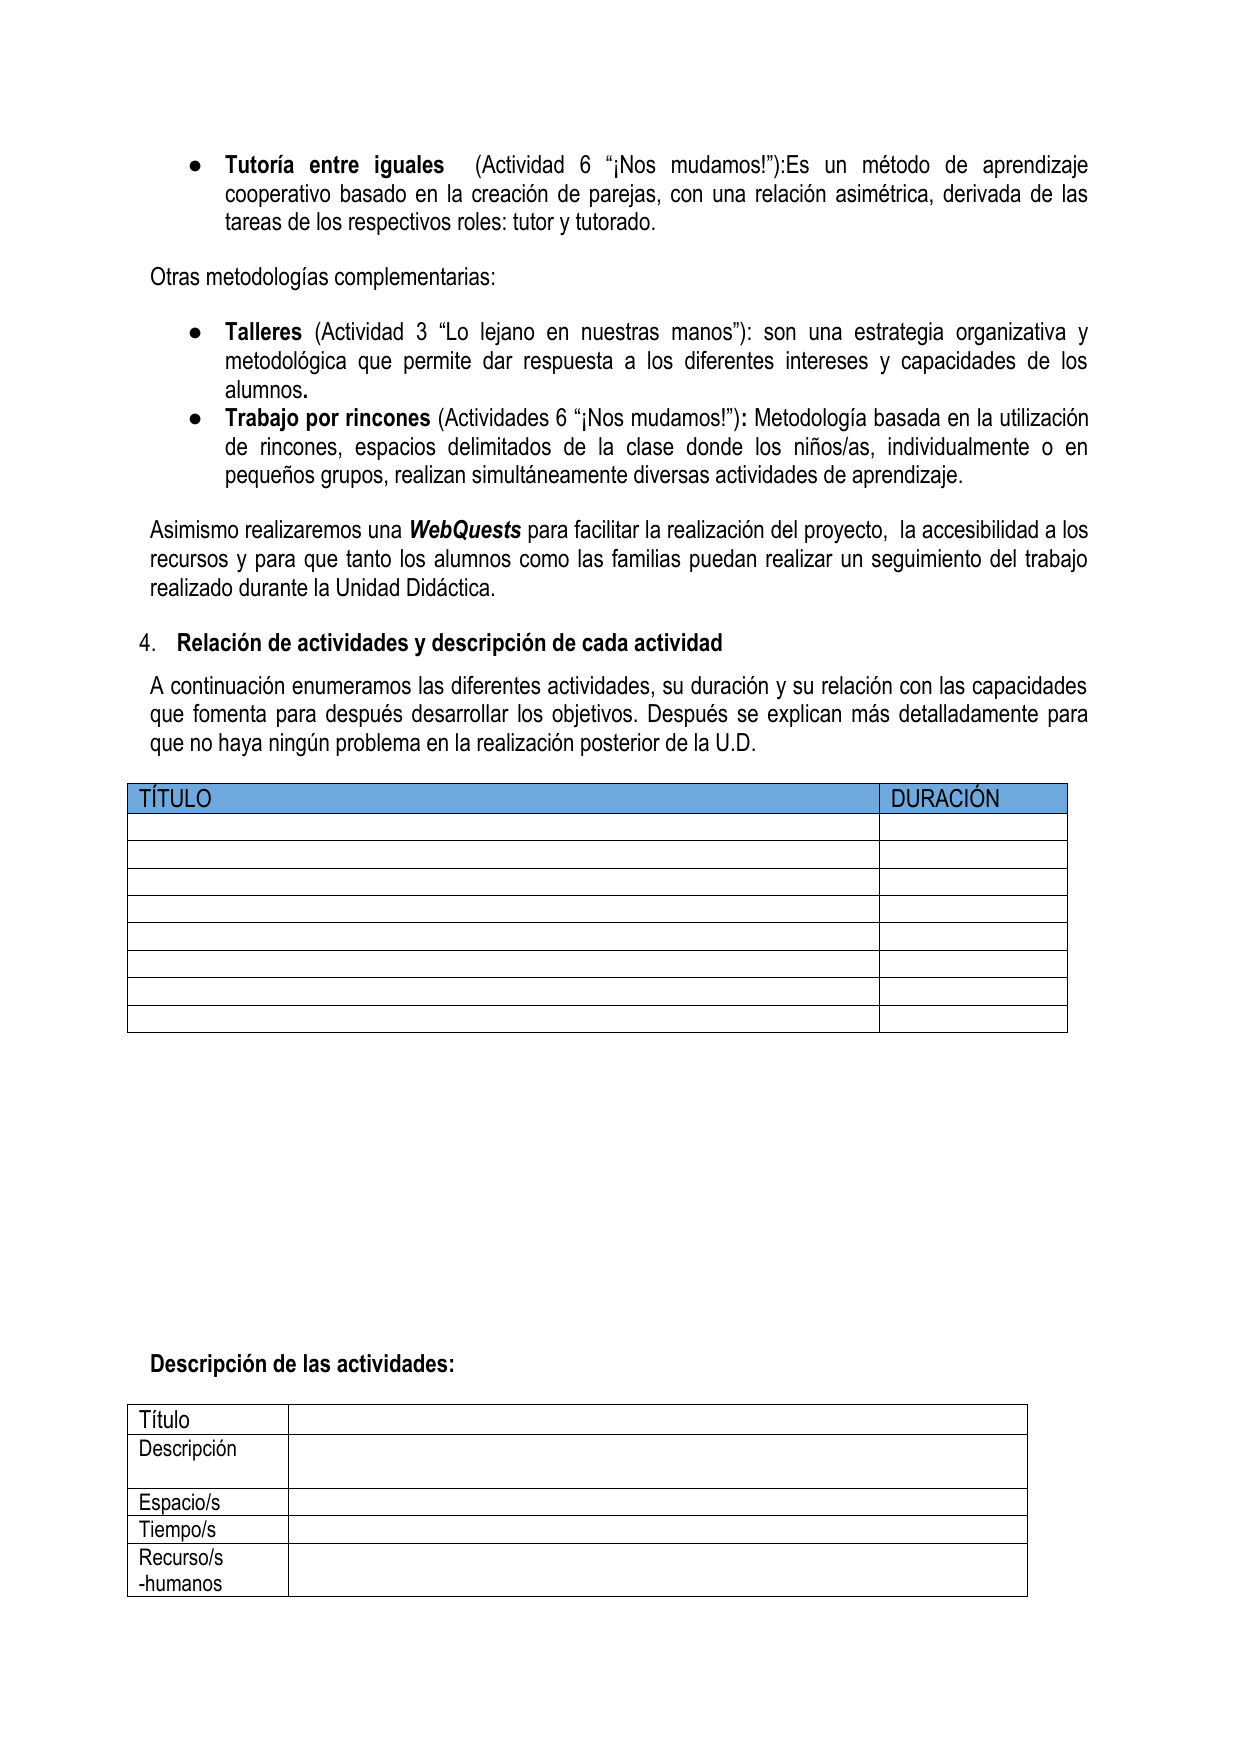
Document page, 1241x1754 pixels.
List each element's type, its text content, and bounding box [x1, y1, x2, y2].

list Talleres (Actividad 3 “Lo lejano en nuestras manos”): son una estrategia organizativa y metodológica que permite dar respuesta a los diferentes intereses y capacidades de los alumnos. [187, 317, 1090, 403]
table_cell [128, 814, 879, 840]
table_cell [880, 923, 1067, 950]
table_cell Espacio/s [128, 1489, 288, 1515]
table_cell [289, 1516, 1027, 1542]
table_cell [289, 1435, 1027, 1488]
table_cell [289, 1544, 1027, 1596]
table_cell [289, 1489, 1027, 1515]
table_cell [880, 896, 1067, 922]
text A continuación enumeramos las diferentes actividades, su duración y su relación con las capacidades que fomenta para después desarrollar los objetivos. Después se explican más detalladamente para que no haya ningún problema en la realización posterior de la U.D. [150, 671, 1090, 757]
list Relación de actividades y descripción de cada actividad [139, 628, 1090, 656]
table_header Título [128, 1405, 288, 1434]
table_cell [880, 951, 1067, 977]
text Descripción de las actividades: [150, 1349, 1090, 1378]
text Otras metodologías complementarias: [150, 262, 1090, 291]
table_cell [128, 869, 879, 895]
table_cell [880, 869, 1067, 895]
table_cell [880, 814, 1067, 840]
table_header [289, 1405, 1027, 1434]
list Trabajo por rincones (Actividades 6 “¡Nos mudamos!”): Metodología basada en la utilización de rincones, espacios delimitados de la clase donde los niños/as, individualmente o en pequeños grupos, realizan simultáneamente diversas actividades de aprendizaje. [187, 403, 1090, 489]
table_cell [128, 951, 879, 977]
table_cell Descripción [128, 1435, 288, 1488]
table_cell [128, 978, 879, 1004]
table_header DURACIÓN [880, 784, 1067, 813]
table_header TÍTULO [128, 784, 879, 813]
table_cell [128, 923, 879, 950]
table_cell [880, 841, 1067, 867]
text Asimismo realizaremos una WebQuests para facilitar la realización del proyecto, la accesibilidad a los recursos y para que tanto los alumnos como las familias puedan realizar un seguimiento del trabajo realizado durante la Unidad Didáctica. [150, 516, 1090, 601]
table_cell Tiempo/s [128, 1516, 288, 1542]
table_cell [128, 841, 879, 867]
table_cell [880, 978, 1067, 1004]
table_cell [128, 1544, 288, 1596]
table_cell [128, 1006, 879, 1032]
table_cell [880, 1006, 1067, 1032]
table_cell [128, 896, 879, 922]
list Tutoría entre iguales (Actividad 6 “¡Nos mudamos!”):Es un método de aprendizaje cooperativo basado en la creación de parejas, con una relación asimétrica, derivada de las tareas de los respectivos roles: tutor y tutorado. [187, 150, 1090, 236]
